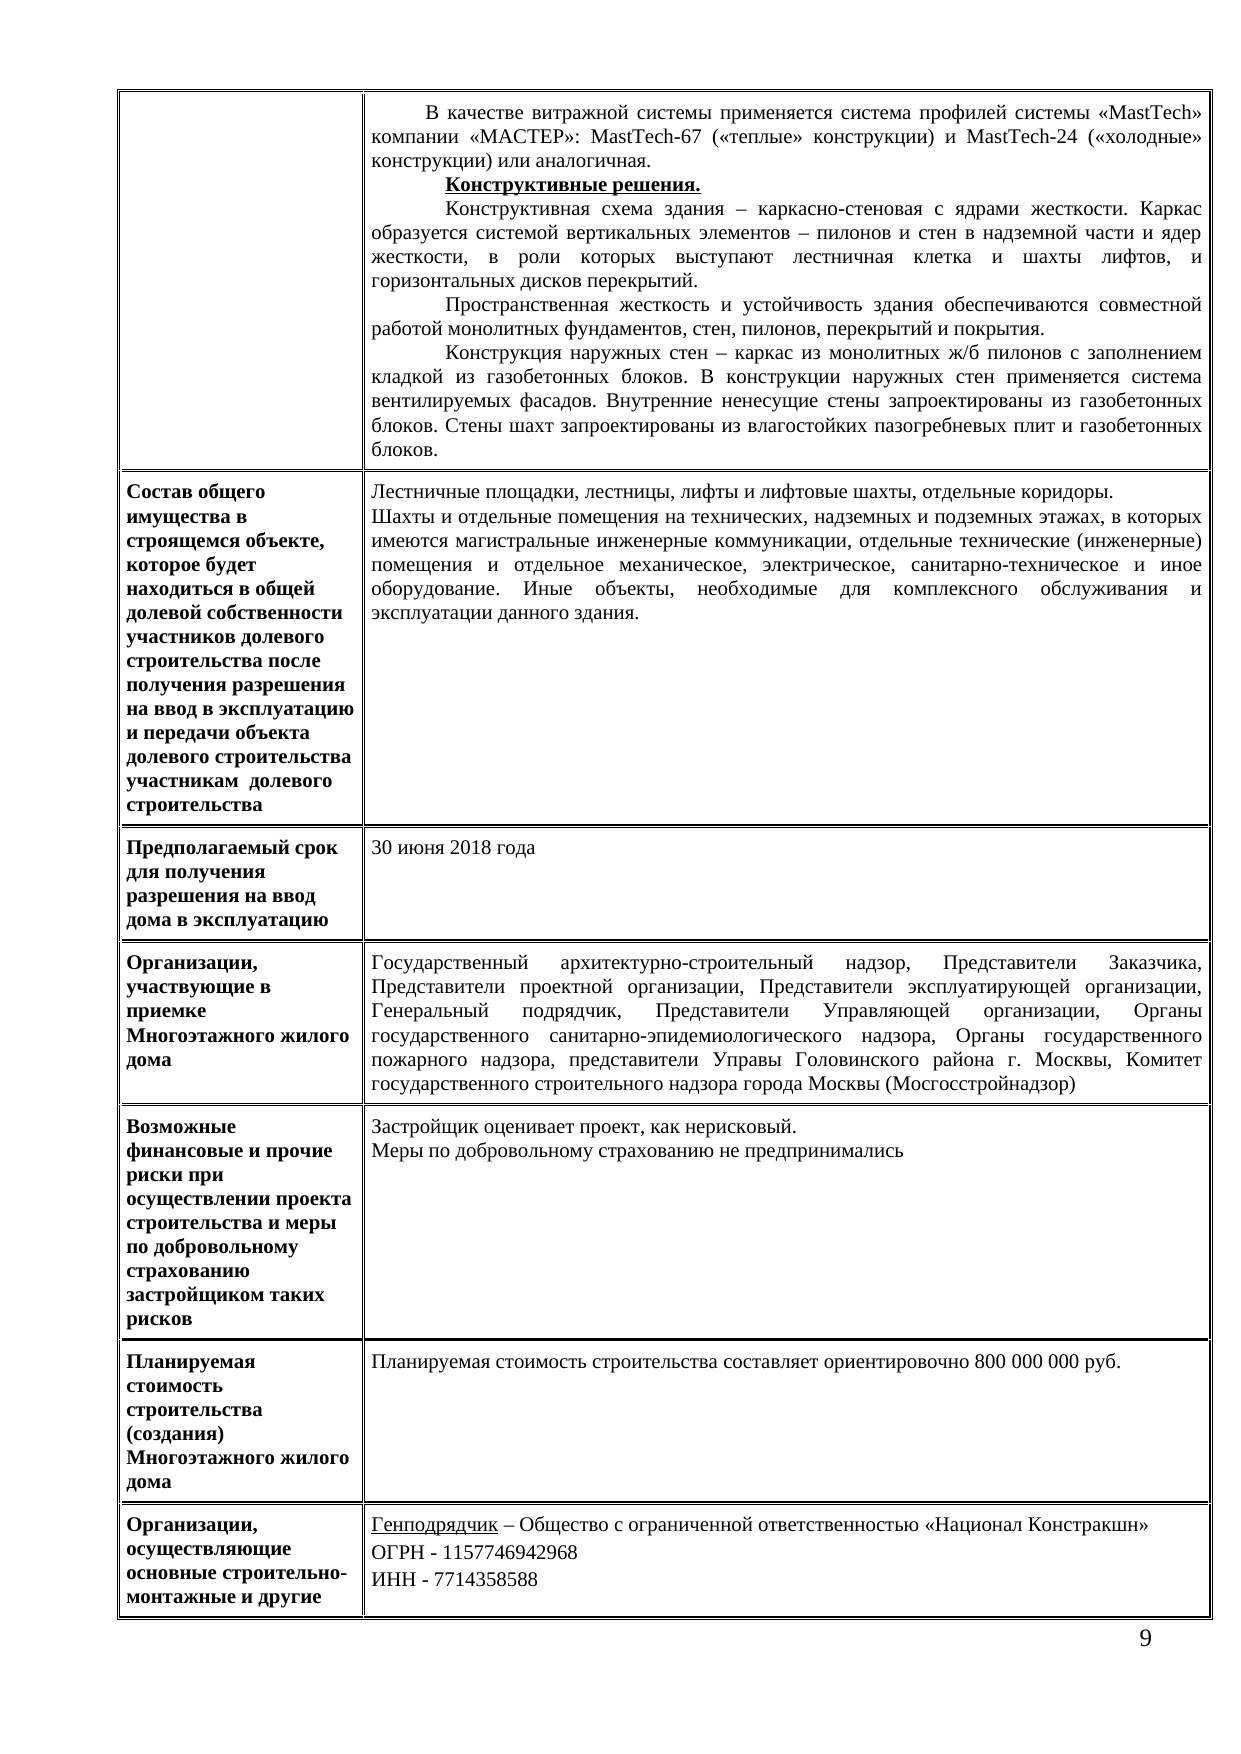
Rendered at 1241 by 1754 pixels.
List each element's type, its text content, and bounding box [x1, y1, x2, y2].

table_cell Состав общего имущества в строящемся объекте, которое будет находиться в общей долевой собственности участников долевого строительства после получения разрешения на ввод в эксплуатацию и передачи объекта долевого строительства участникам долевого строительства [120, 469, 362, 824]
table_cell Государственный архитектурно-строительный надзор, Представители Заказчика, Представители проектной организации, Представители эксплуатирующей организации, Генеральный подрядчик, Представители Управляющей организации, Органы государственного санитарно-эпидемиологического надзора, Органы государственного пожарного надзора, представители Управы Головинского района г. Москвы, Комитет государственного строительного надзора города Москвы (Мосгосстройнадзор) [365, 939, 1210, 1102]
table_cell Лестничные площадки, лестницы, лифты и лифтовые шахты, отдельные коридоры. Шахты и отдельные помещения на технических, надземных и подземных этажах, в которых имеются магистральные инженерные коммуникации, отдельные технические (инженерные) помещения и отдельное механическое, электрическое, санитарно-техническое и иное оборудование. Иные объекты, необходимые для комплексного обслуживания и эксплуатации данного здания. [365, 469, 1210, 824]
table_cell Организации, участвующие в приемке Многоэтажного жилого дома [120, 939, 362, 1102]
table_cell Возможные финансовые и прочие риски при осуществлении проекта строительства и меры по добровольному страхованию застройщиком таких рисков [120, 1103, 362, 1338]
table_cell Планируемая стоимость строительства составляет ориентировочно 800 000 000 руб. [365, 1338, 1211, 1501]
table_cell 30 июня 2018 года [365, 824, 1210, 939]
table_cell Предполагаемый срок для получения разрешения на ввод дома в эксплуатацию [120, 824, 362, 939]
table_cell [364, 1501, 1210, 1616]
table_cell Планируемая стоимость строительства (создания) Многоэтажного жилого дома [118, 1338, 362, 1501]
table_cell Застройщик оценивает проект, как нерисковый. Меры по добровольному страхованию не предпринимались [365, 1103, 1210, 1338]
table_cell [120, 1501, 363, 1616]
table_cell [120, 92, 363, 468]
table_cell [364, 92, 1209, 468]
